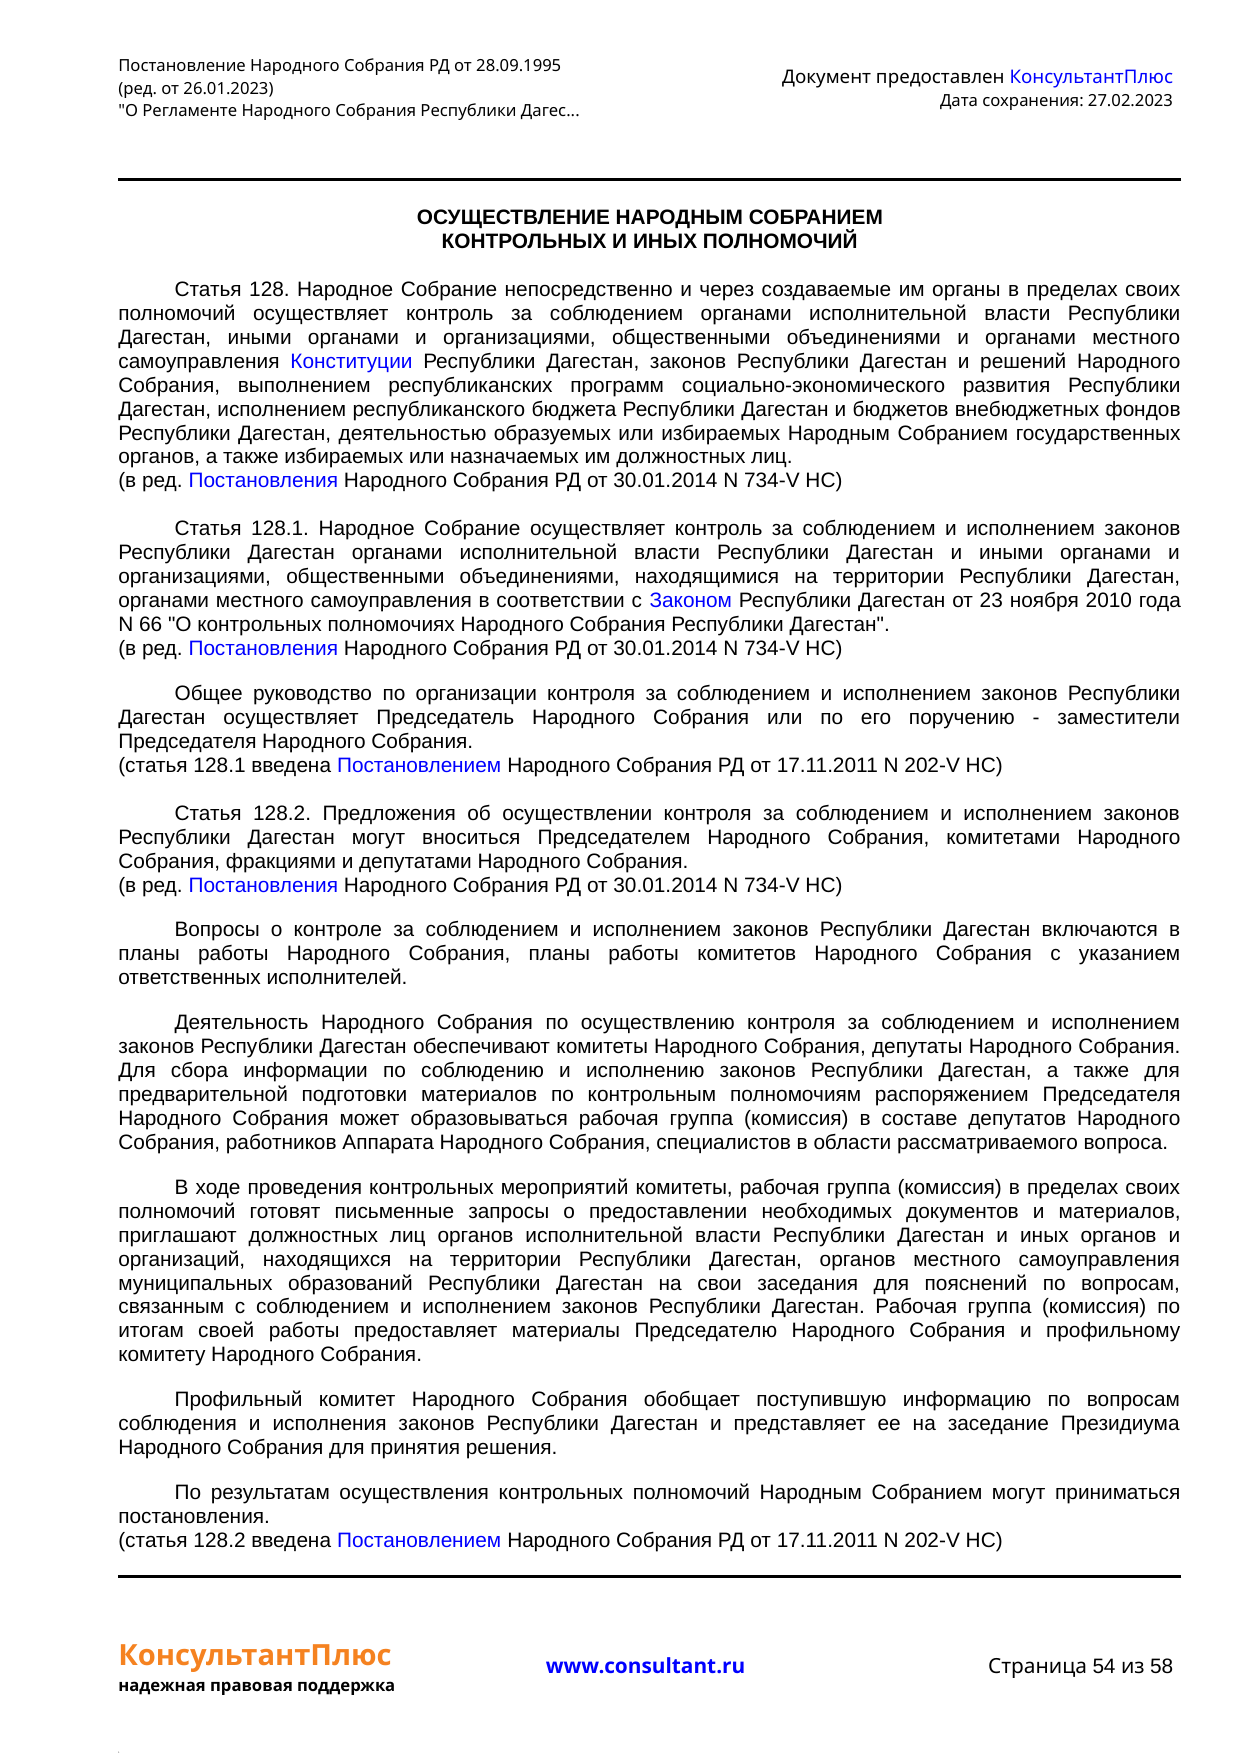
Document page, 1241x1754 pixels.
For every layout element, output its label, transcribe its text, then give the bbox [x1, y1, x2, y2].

text Профильный комитет Народного Собрания обобщает поступившую информацию по вопросам соблюдения и исполнения законов Республики Дагестан и представляет ее на заседание Президиума Народного Собрания для принятия решения. [118, 1387, 1181, 1459]
text (в ред. Постановления Народного Собрания РД от 30.01.2014 N 734-V НС) [118, 636, 1181, 660]
text (в ред. Постановления Народного Собрания РД от 30.01.2014 N 734-V НС) [118, 468, 1181, 492]
text Статья 128.2. Предложения об осуществлении контроля за соблюдением и исполнением законов Республики Дагестан могут вноситься Председателем Народного Собрания, комитетами Народного Собрания, фракциями и депутатами Народного Собрания. [118, 801, 1181, 872]
text В ходе проведения контрольных мероприятий комитеты, рабочая группа (комиссия) в пределах своих полномочий готовят письменные запросы о предоставлении необходимых документов и материалов, приглашают должностных лиц органов исполнительной власти Республики Дагестан и иных органов и организаций, находящихся на территории Республики Дагестан, органов местного самоуправления муниципальных образований Республики Дагестан на свои заседания для пояснений по вопросам, связанным с соблюдением и исполнением законов Республики Дагестан. Рабочая группа (комиссия) по итогам своей работы предоставляет материалы Председателю Народного Собрания и профильному комитету Народного Собрания. [118, 1174, 1181, 1366]
text Статья 128. Народное Собрание непосредственно и через создаваемые им органы в пределах своих полномочий осуществляет контроль за соблюдением органами исполнительной власти Республики Дагестан, иными органами и организациями, общественными объединениями и органами местного самоуправления Конституции Республики Дагестан, законов Республики Дагестан и решений Народного Собрания, выполнением республиканских программ социально-экономического развития Республики Дагестан, исполнением республиканского бюджета Республики Дагестан и бюджетов внебюджетных фондов Республики Дагестан, деятельностью образуемых или избираемых Народным Собранием государственных органов, а также избираемых или назначаемых им должностных лиц. [118, 277, 1181, 468]
text (статья 128.1 введена Постановлением Народного Собрания РД от 17.11.2011 N 202-V НС) [118, 753, 1181, 777]
text Общее руководство по организации контроля за соблюдением и исполнением законов Республики Дагестан осуществляет Председатель Народного Собрания или по его поручению - заместители Председателя Народного Собрания. [118, 681, 1181, 753]
text (в ред. Постановления Народного Собрания РД от 30.01.2014 N 734-V НС) [118, 872, 1181, 896]
text По результатам осуществления контрольных полномочий Народным Собранием могут приниматься постановления. [118, 1480, 1181, 1528]
title ОСУЩЕСТВЛЕНИЕ НАРОДНЫМ СОБРАНИЕМ [118, 205, 1181, 229]
text Статья 128.1. Народное Собрание осуществляет контроль за соблюдением и исполнением законов Республики Дагестан органами исполнительной власти Республики Дагестан и иными органами и организациями, общественными объединениями, находящимися на территории Республики Дагестан, органами местного самоуправления в соответствии с Законом Республики Дагестан от 23 ноября 2010 года N 66 "О контрольных полномочиях Народного Собрания Республики Дагестан". [118, 516, 1181, 636]
text Деятельность Народного Собрания по осуществлению контроля за соблюдением и исполнением законов Республики Дагестан обеспечивают комитеты Народного Собрания, депутаты Народного Собрания. Для сбора информации по соблюдению и исполнению законов Республики Дагестан, а также для предварительной подготовки материалов по контрольным полномочиям распоряжением Председателя Народного Собрания может образовываться рабочая группа (комиссия) в составе депутатов Народного Собрания, работников Аппарата Народного Собрания, специалистов в области рассматриваемого вопроса. [118, 1010, 1181, 1154]
text (статья 128.2 введена Постановлением Народного Собрания РД от 17.11.2011 N 202-V НС) [118, 1528, 1181, 1552]
text Вопросы о контроле за соблюдением и исполнением законов Республики Дагестан включаются в планы работы Народного Собрания, планы работы комитетов Народного Собрания с указанием ответственных исполнителей. [118, 917, 1181, 989]
title КОНТРОЛЬНЫХ И ИНЫХ ПОЛНОМОЧИЙ [118, 229, 1181, 253]
